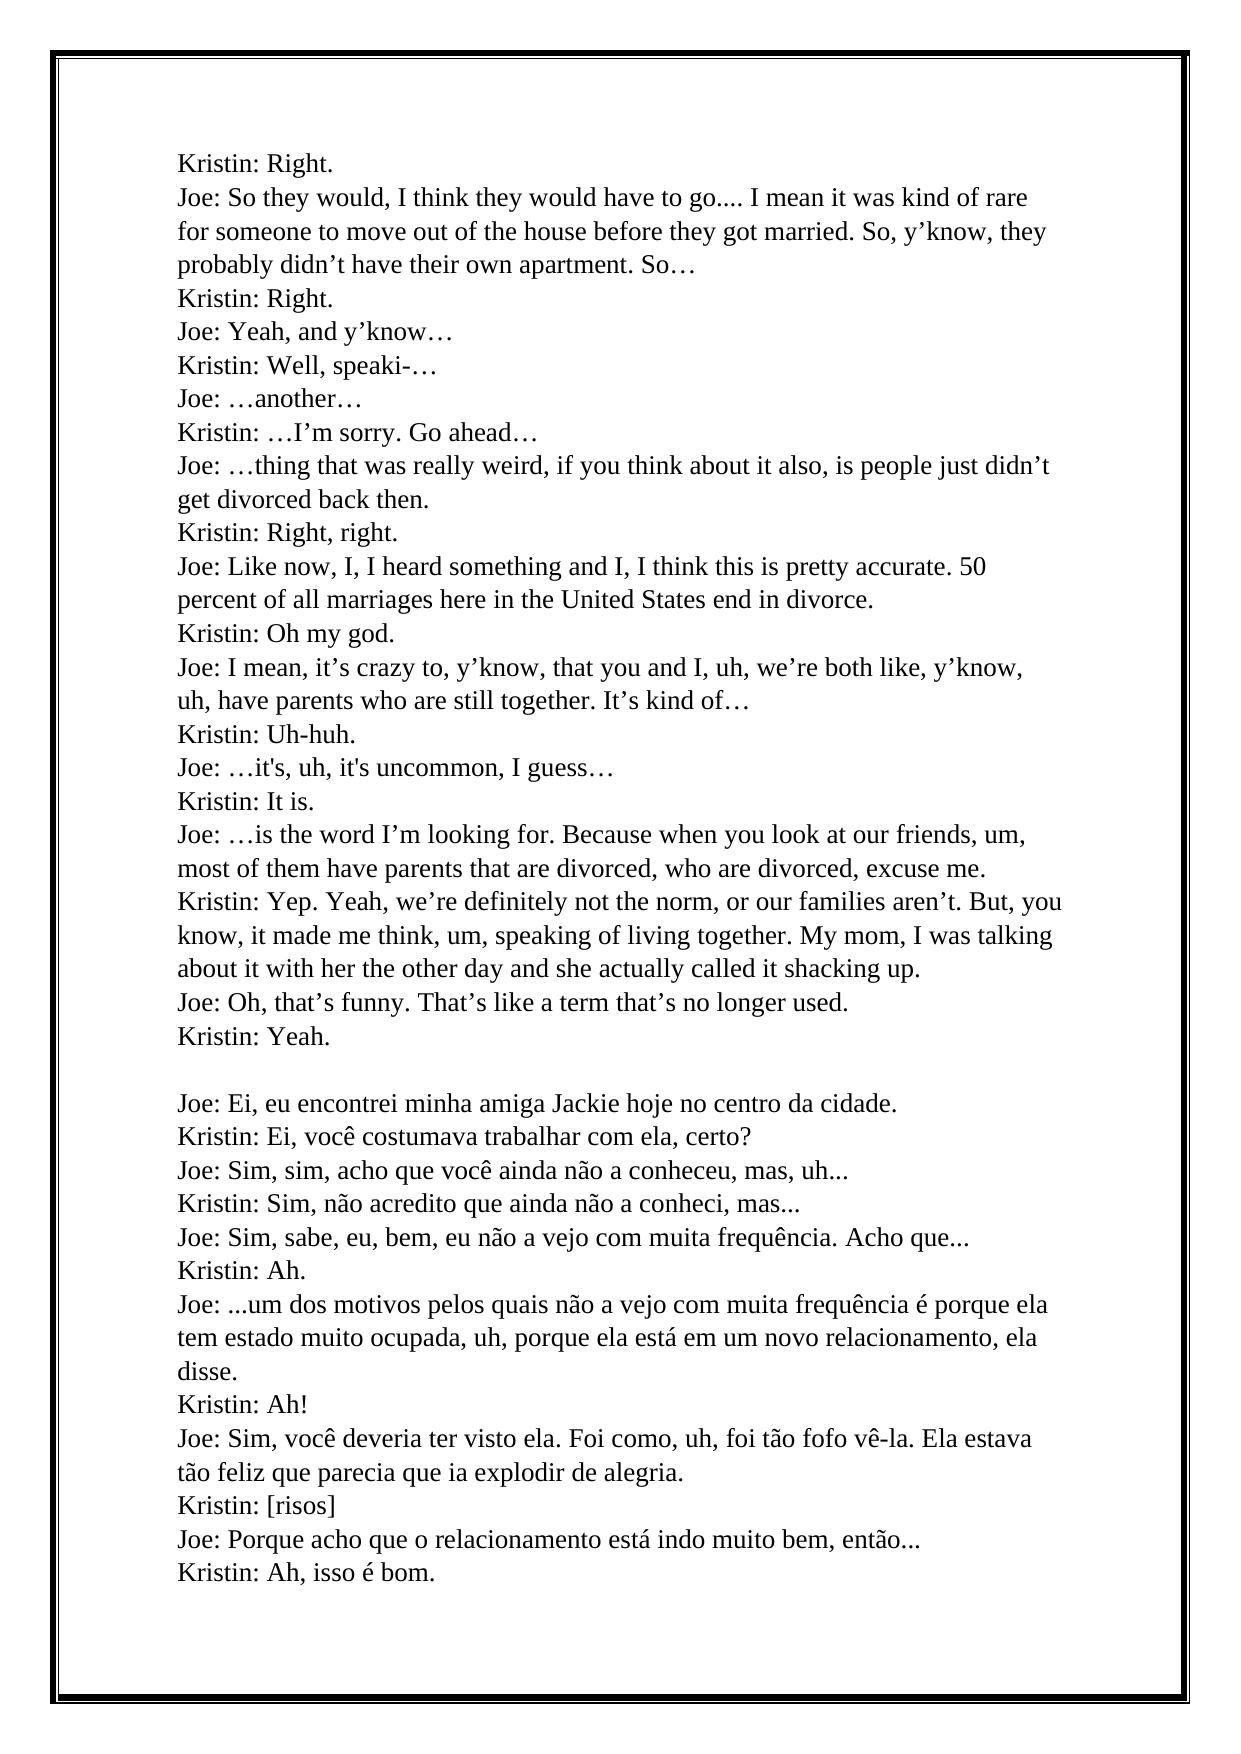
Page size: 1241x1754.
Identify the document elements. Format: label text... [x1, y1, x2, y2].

text Kristin: Yep. Yeah, we’re definitely not the norm, or our families aren’t. But, you know, it made me think, um, speaking of living together. My mom, I was talking about it with her the other day and she actually called it shacking up. [177, 885, 1063, 984]
text Joe: Oh, that’s funny. That’s like a term that’s no longer used. [177, 986, 1063, 1017]
text Kristin: Uh-huh. [177, 718, 1063, 749]
text Kristin: [risos] [177, 1489, 1063, 1520]
text Joe: ...um dos motivos pelos quais não a vejo com muita frequência é porque ela tem estado muito ocupada, uh, porque ela está em um novo relacionamento, ela disse. [177, 1288, 1063, 1386]
text Joe: So they would, I think they would have to go.... I mean it was kind of rare for someone to move out of the house before they got married. So, y’know, they probably didn’t have their own apartment. So… [177, 181, 1063, 279]
text Joe: …another… [177, 382, 1063, 413]
text Kristin: Yeah. [177, 1019, 1063, 1051]
text Joe: Porque acho que o relacionamento está indo muito bem, então... [177, 1523, 1063, 1554]
text Joe: I mean, it’s crazy to, y’know, that you and I, uh, we’re both like, y’know, uh, have parents who are still together. It’s kind of… [177, 651, 1063, 715]
text Joe: Sim, você deveria ter visto ela. Foi como, uh, foi tão fofo vê-la. Ela estava tão feliz que parecia que ia explodir de alegria. [177, 1422, 1063, 1487]
text Joe: …is the word I’m looking for. Because when you look at our friends, um, most of them have parents that are divorced, who are divorced, excuse me. [177, 818, 1063, 883]
text Joe: …thing that was really weird, if you think about it also, is people just didn’t get divorced back then. [177, 449, 1063, 514]
text Joe: Ei, eu encontrei minha amiga Jackie hoje no centro da cidade. [177, 1087, 1063, 1118]
text Kristin: Well, speaki-… [177, 349, 1063, 380]
text Joe: …it's, uh, it's uncommon, I guess… [177, 751, 1063, 782]
text Kristin: …I’m sorry. Go ahead… [177, 416, 1063, 447]
text Kristin: Oh my god. [177, 617, 1063, 648]
text Kristin: Right, right. [177, 516, 1063, 548]
text Kristin: Sim, não acredito que ainda não a conheci, mas... [177, 1187, 1063, 1218]
text Kristin: Right. [177, 282, 1063, 313]
text Kristin: Right. [177, 147, 1063, 179]
text Joe: Yeah, and y’know… [177, 315, 1063, 346]
text Kristin: Ei, você costumava trabalhar com ela, certo? [177, 1120, 1063, 1151]
text Kristin: It is. [177, 785, 1063, 816]
text Kristin: Ah. [177, 1254, 1063, 1286]
text Kristin: Ah, isso é bom. [177, 1556, 1063, 1587]
text Kristin: Ah! [177, 1388, 1063, 1420]
text Joe: Sim, sim, acho que você ainda não a conheceu, mas, uh... [177, 1154, 1063, 1185]
text Joe: Sim, sabe, eu, bem, eu não a vejo com muita frequência. Acho que... [177, 1221, 1063, 1252]
text Joe: Like now, I, I heard something and I, I think this is pretty accurate. 50 percent of all marriages here in the United States end in divorce. [177, 550, 1063, 615]
